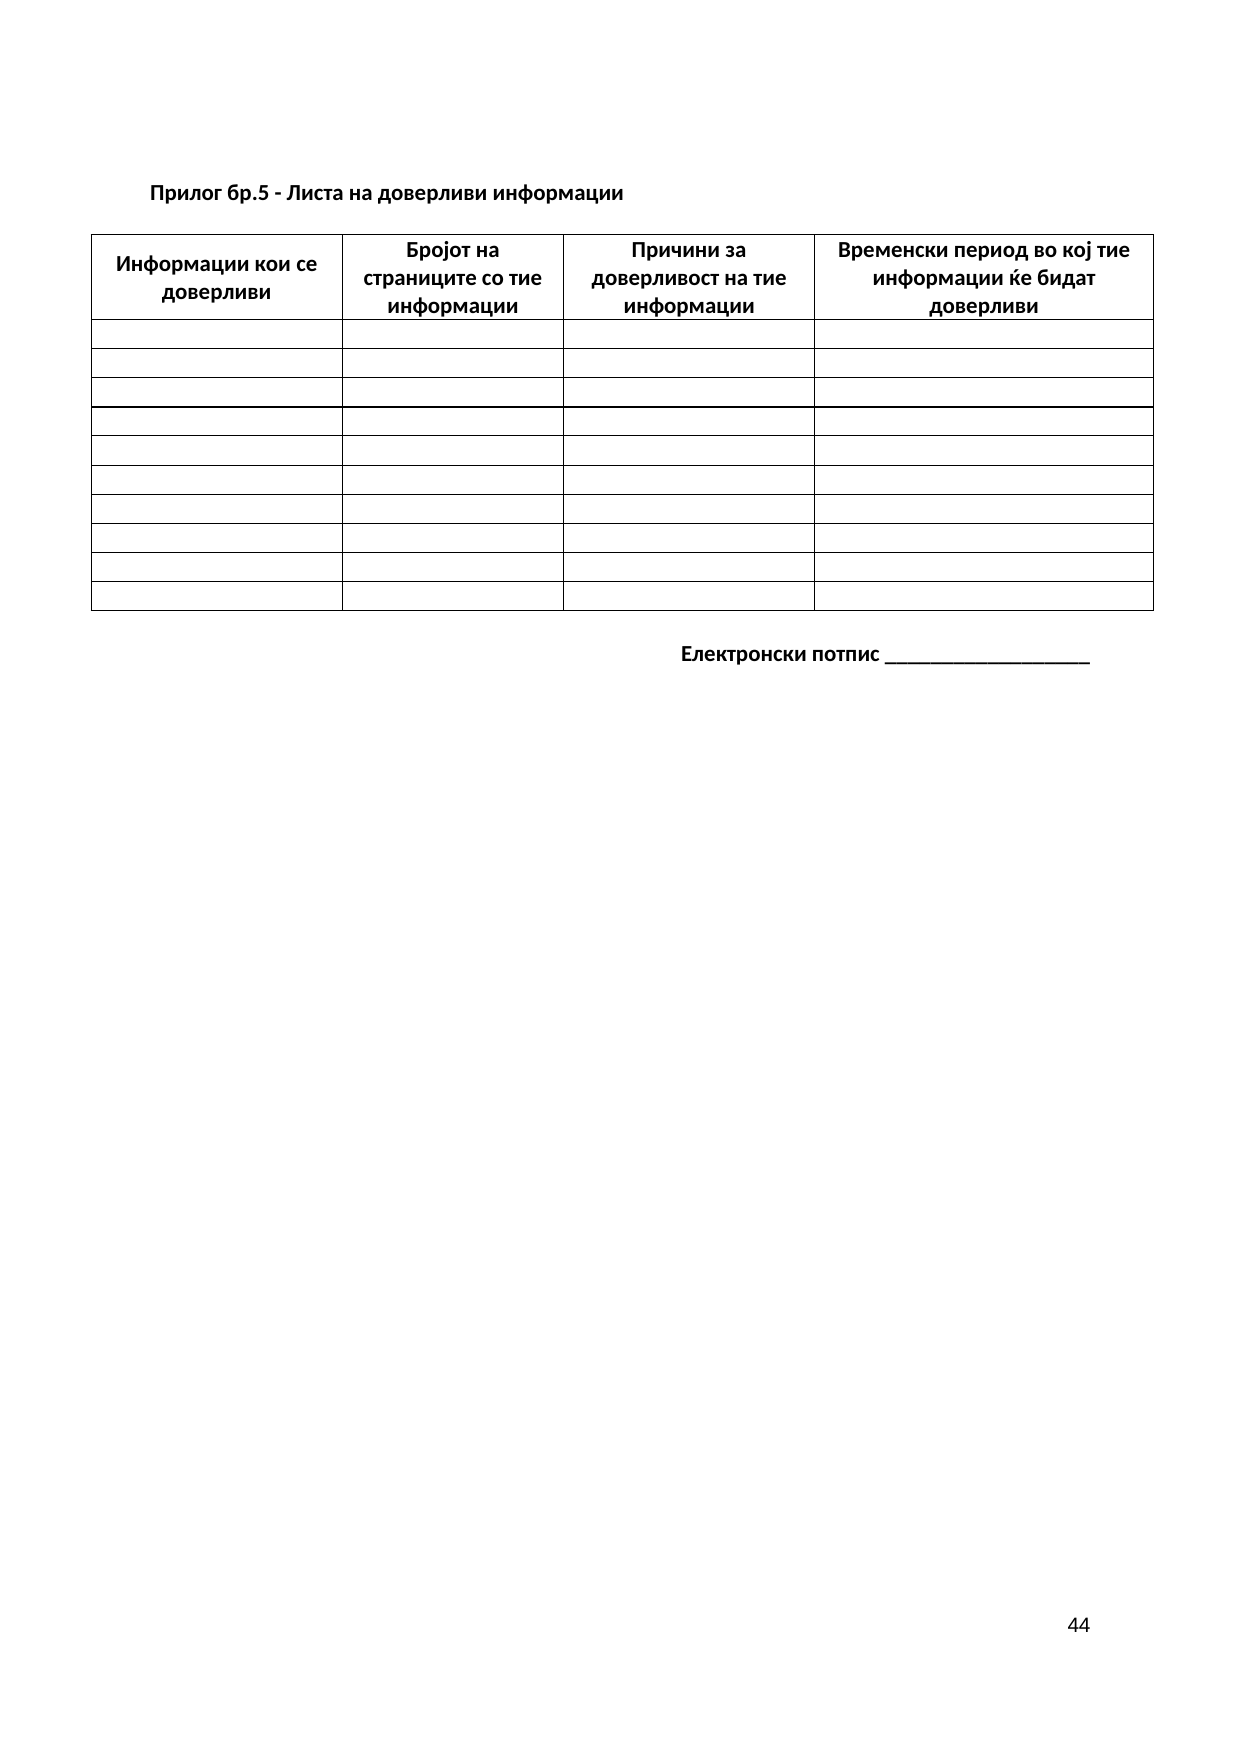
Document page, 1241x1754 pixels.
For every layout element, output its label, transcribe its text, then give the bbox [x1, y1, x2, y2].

table_cell [343, 408, 563, 435]
table_cell [815, 553, 1153, 581]
table_cell [92, 378, 342, 406]
table_cell [343, 495, 563, 523]
table_cell [815, 582, 1153, 610]
table_cell [92, 408, 342, 435]
table_cell [815, 436, 1153, 464]
table_cell [564, 495, 814, 523]
table_cell [815, 378, 1153, 406]
table_cell [815, 408, 1153, 435]
table_cell [343, 582, 563, 610]
table_cell [564, 320, 814, 348]
table_cell [92, 436, 342, 464]
table_cell [564, 524, 814, 552]
text Прилог бр.5 - Листа на доверливи информации [150, 178, 1090, 206]
table_cell [564, 378, 814, 406]
table_cell [815, 495, 1153, 523]
table_cell [92, 466, 342, 493]
table_cell [815, 349, 1153, 377]
table_cell [815, 466, 1153, 493]
table_cell [92, 582, 342, 610]
table_cell [564, 553, 814, 581]
table_cell [343, 436, 563, 464]
table_header Бројот на страниците со тие информации [343, 235, 563, 319]
table_cell [564, 582, 814, 610]
table_cell [343, 320, 563, 348]
table_cell [92, 524, 342, 552]
table_cell [564, 349, 814, 377]
table_cell [92, 495, 342, 523]
table_cell [343, 349, 563, 377]
table_cell [564, 466, 814, 493]
table_cell [343, 524, 563, 552]
table_cell [92, 553, 342, 581]
table_header Информации кои се доверливи [92, 235, 342, 319]
table_cell [343, 378, 563, 406]
table_cell [815, 320, 1153, 348]
table_cell [564, 408, 814, 435]
table_cell [92, 320, 342, 348]
table_cell [564, 436, 814, 464]
table_cell [343, 553, 563, 581]
table_header Временски период во кој тие информации ќе бидат доверливи [815, 235, 1153, 319]
table_header Причини за доверливост на тие информации [564, 235, 814, 319]
table_cell [92, 349, 342, 377]
table_cell [343, 466, 563, 493]
table_cell [815, 524, 1153, 552]
text Електронски потпис __________________ [150, 639, 1090, 667]
